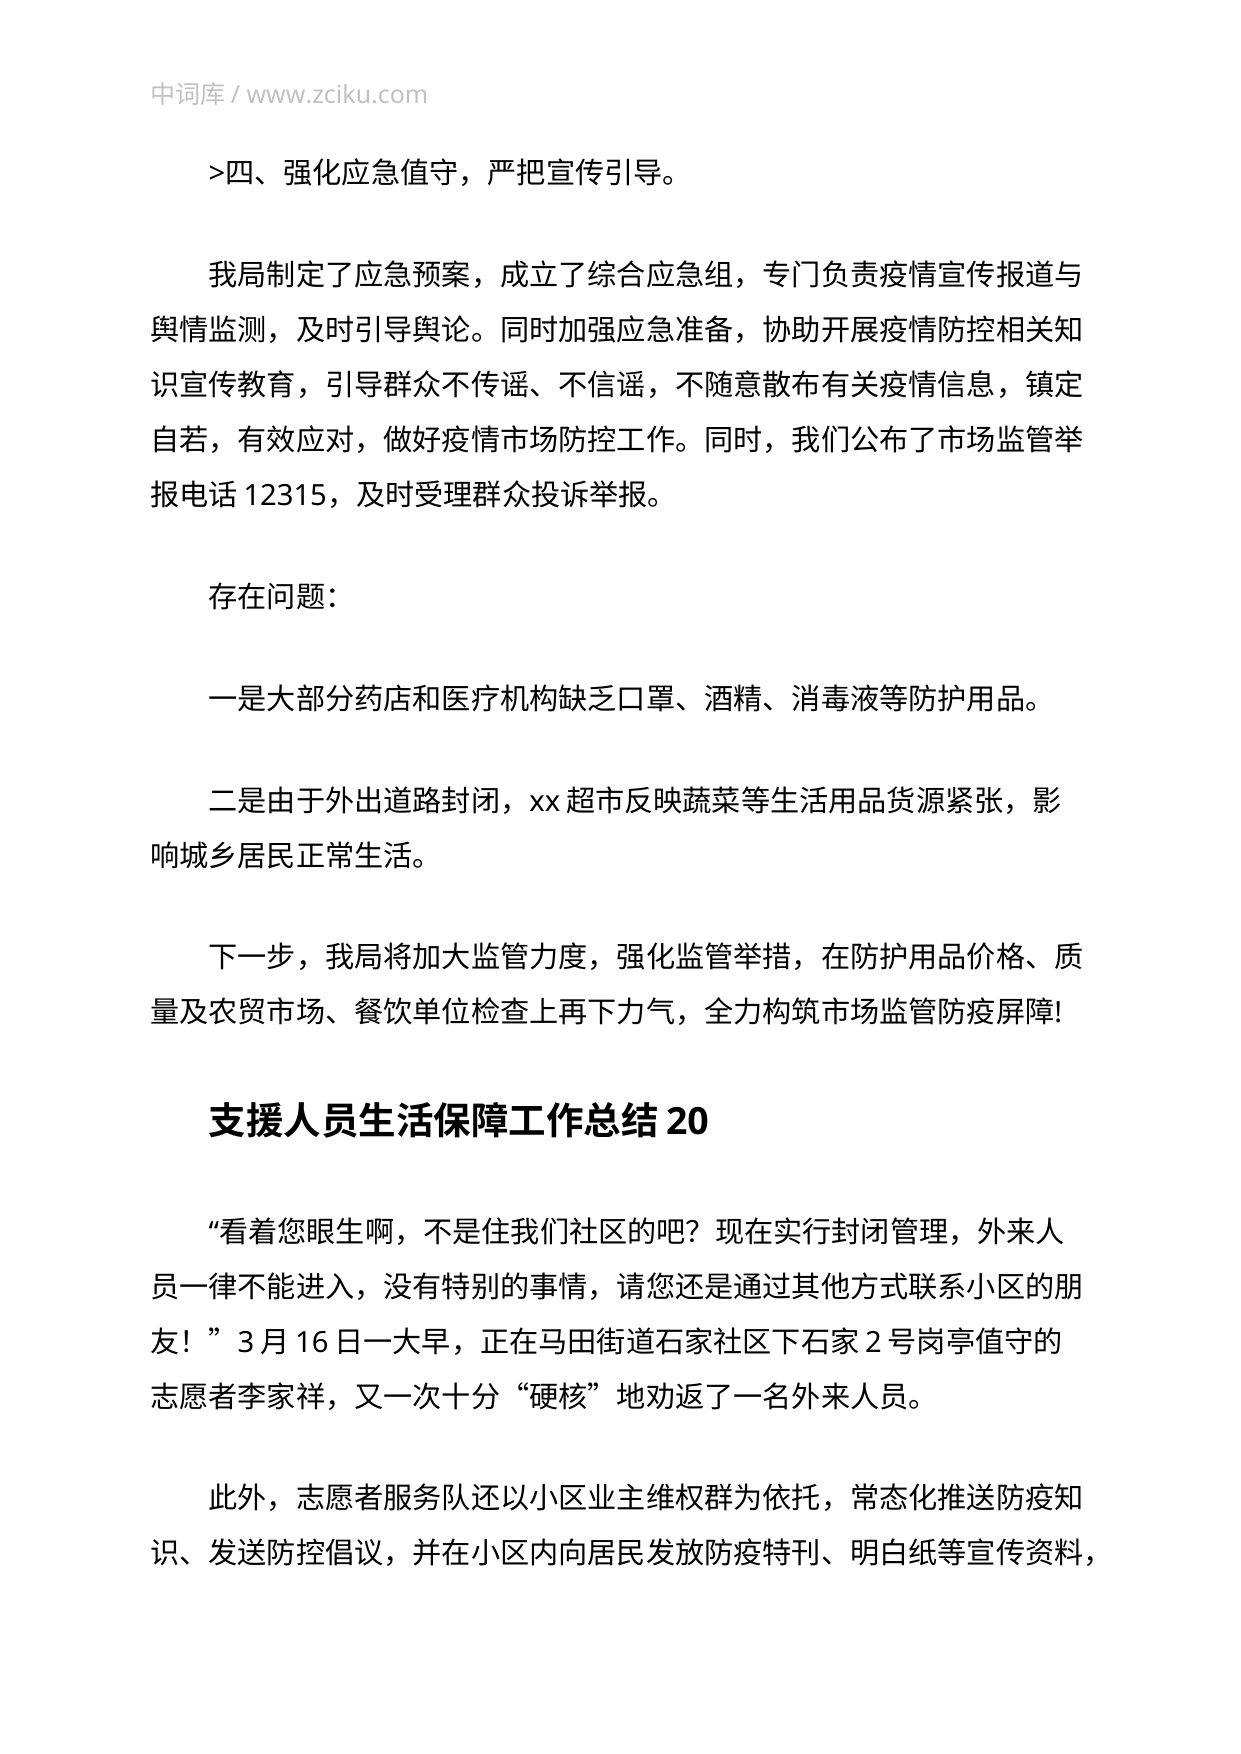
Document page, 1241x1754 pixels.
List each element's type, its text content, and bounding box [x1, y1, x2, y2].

text 存在问题： [150, 573, 1090, 616]
text 我局制定了应急预案，成立了综合应急组，专门负责疫情宣传报道与舆情监测，及时引导舆论。同时加强应急准备，协助开展疫情防控相关知识宣传教育，引导群众不传谣、不信谣，不随意散布有关疫情信息，镇定自若，有效应对，做好疫情市场防控工作。同时，我们公布了市场监管举报电话12315，及时受理群众投诉举报。 [150, 252, 1090, 514]
text 二是由于外出道路封闭，xx超市反映蔬菜等生活用品货源紧张，影响城乡居民正常生活。 [150, 777, 1090, 874]
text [150, 1475, 1090, 1572]
text 一是大部分药店和医疗机构缺乏口罩、酒精、消毒液等防护用品。 [150, 675, 1090, 718]
text 下一步，我局将加大监管力度，强化监管举措，在防护用品价格、质量及农贸市场、餐饮单位检查上再下力气，全力构筑市场监管防疫屏障! [150, 934, 1090, 1031]
text “看着您眼生啊，不是住我们社区的吧？现在实行封闭管理，外来人员一律不能进入，没有特别的事情，请您还是通过其他方式联系小区的朋友！”3月16日一大早，正在马田街道石家社区下石家2号岗亭值守的志愿者李家祥，又一次十分“硬核”地劝返了一名外来人员。 [150, 1208, 1090, 1416]
text >四、强化应急值守，严把宣传引导。 [150, 150, 1090, 192]
text 支援人员生活保障工作总结20 [150, 1091, 1090, 1145]
